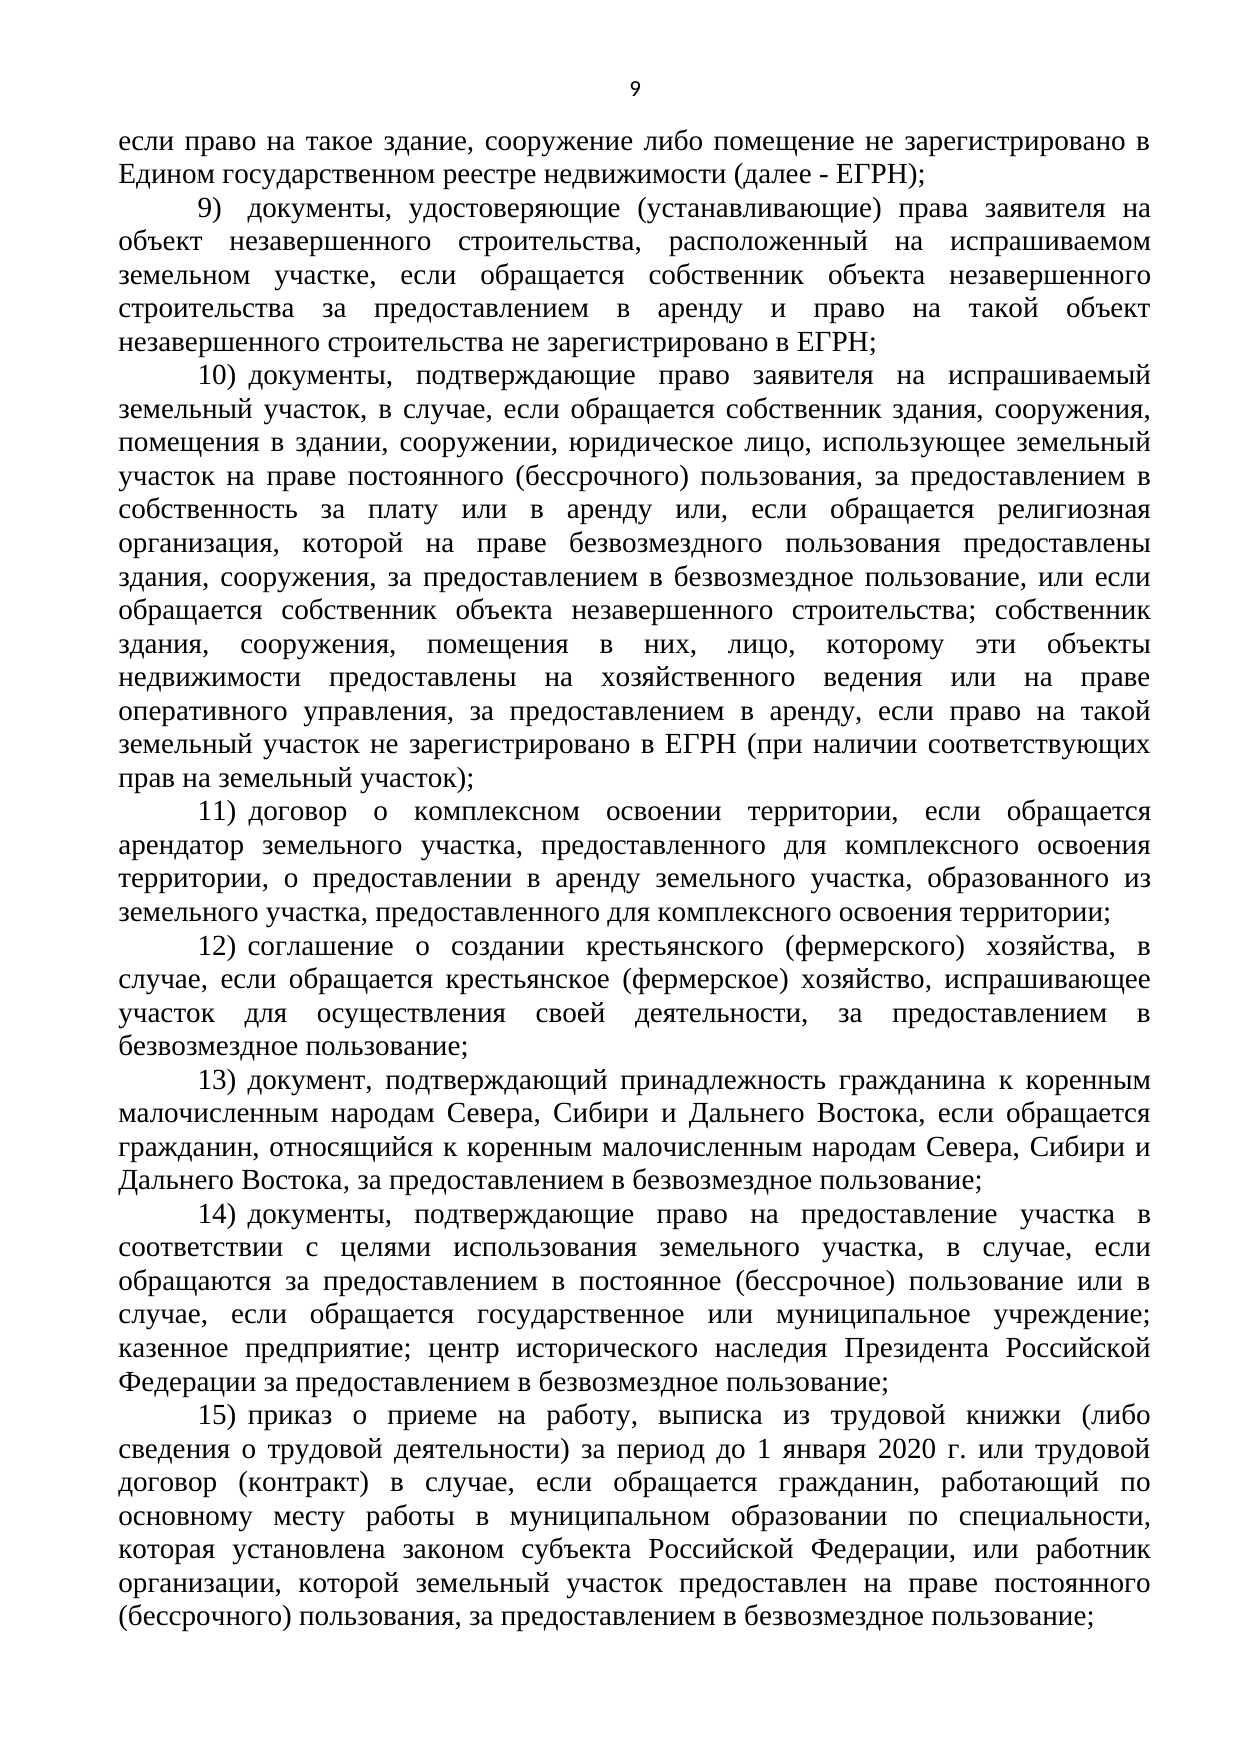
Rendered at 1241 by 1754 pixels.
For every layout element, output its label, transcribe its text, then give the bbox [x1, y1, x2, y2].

list соглашение о создании крестьянского (фермерского) хозяйства, в случае, если обращается крестьянское (фермерское) хозяйство, испрашивающее участок для осуществления своей деятельности, за предоставлением в безвозмездное пользование; [118, 928, 1152, 1062]
list договор о комплексном освоении территории, если обращается арендатор земельного участка, предоставленного для комплексного освоения территории, о предоставлении в аренду земельного участка, образованного из земельного участка, предоставленного для комплексного освоения территории; [118, 793, 1152, 928]
list документ, подтверждающий принадлежность гражданина к коренным малочисленным народам Севера, Сибири и Дальнего Востока, если обращается гражданин, относящийся к коренным малочисленным народам Севера, Сибири и Дальнего Востока, за предоставлением в безвозмездное пользование; [118, 1062, 1152, 1196]
list документы, подтверждающие право на предоставление участка в соответствии с целями использования земельного участка, в случае, если обращаются за предоставлением в постоянное (бессрочное) пользование или в случае, если обращается государственное или муниципальное учреждение; казенное предприятие; центр исторического наследия Президента Российской Федерации за предоставлением в безвозмездное пользование; [118, 1196, 1152, 1397]
list документы, подтверждающие право заявителя на испрашиваемый земельный участок, в случае, если обращается собственник здания, сооружения, помещения в здании, сооружении, юридическое лицо, использующее земельный участок на праве постоянного (бессрочного) пользования, за предоставлением в собственность за плату или в аренду или, если обращается религиозная организация, которой на праве безвозмездного пользования предоставлены здания, сооружения, за предоставлением в безвозмездное пользование, или если обращается собственник объекта незавершенного строительства; собственник здания, сооружения, помещения в них, лицо, которому эти объекты недвижимости предоставлены на хозяйственного ведения или на праве оперативного управления, за предоставлением в аренду, если право на такой земельный участок не зарегистрировано в ЕГРН (при наличии соответствующих прав на земельный участок); [118, 357, 1152, 793]
list документы, удостоверяющие (устанавливающие) права заявителя на объект незавершенного строительства, расположенный на испрашиваемом земельном участке, если обращается собственник объекта незавершенного строительства за предоставлением в аренду и право на такой объект незавершенного строительства не зарегистрировано в ЕГРН; [118, 190, 1152, 357]
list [118, 123, 1152, 190]
list приказ о приеме на работу, выписка из трудовой книжки (либо сведения о трудовой деятельности) за период до 1 января 2020 г. или трудовой договор (контракт) в случае, если обращается гражданин, работающий по основному месту работы в муниципальном образовании по специальности, которая установлена законом субъекта Российской Федерации, или работник организации, которой земельный участок предоставлен на праве постоянного (бессрочного) пользования, за предоставлением в безвозмездное пользование; [118, 1397, 1152, 1632]
